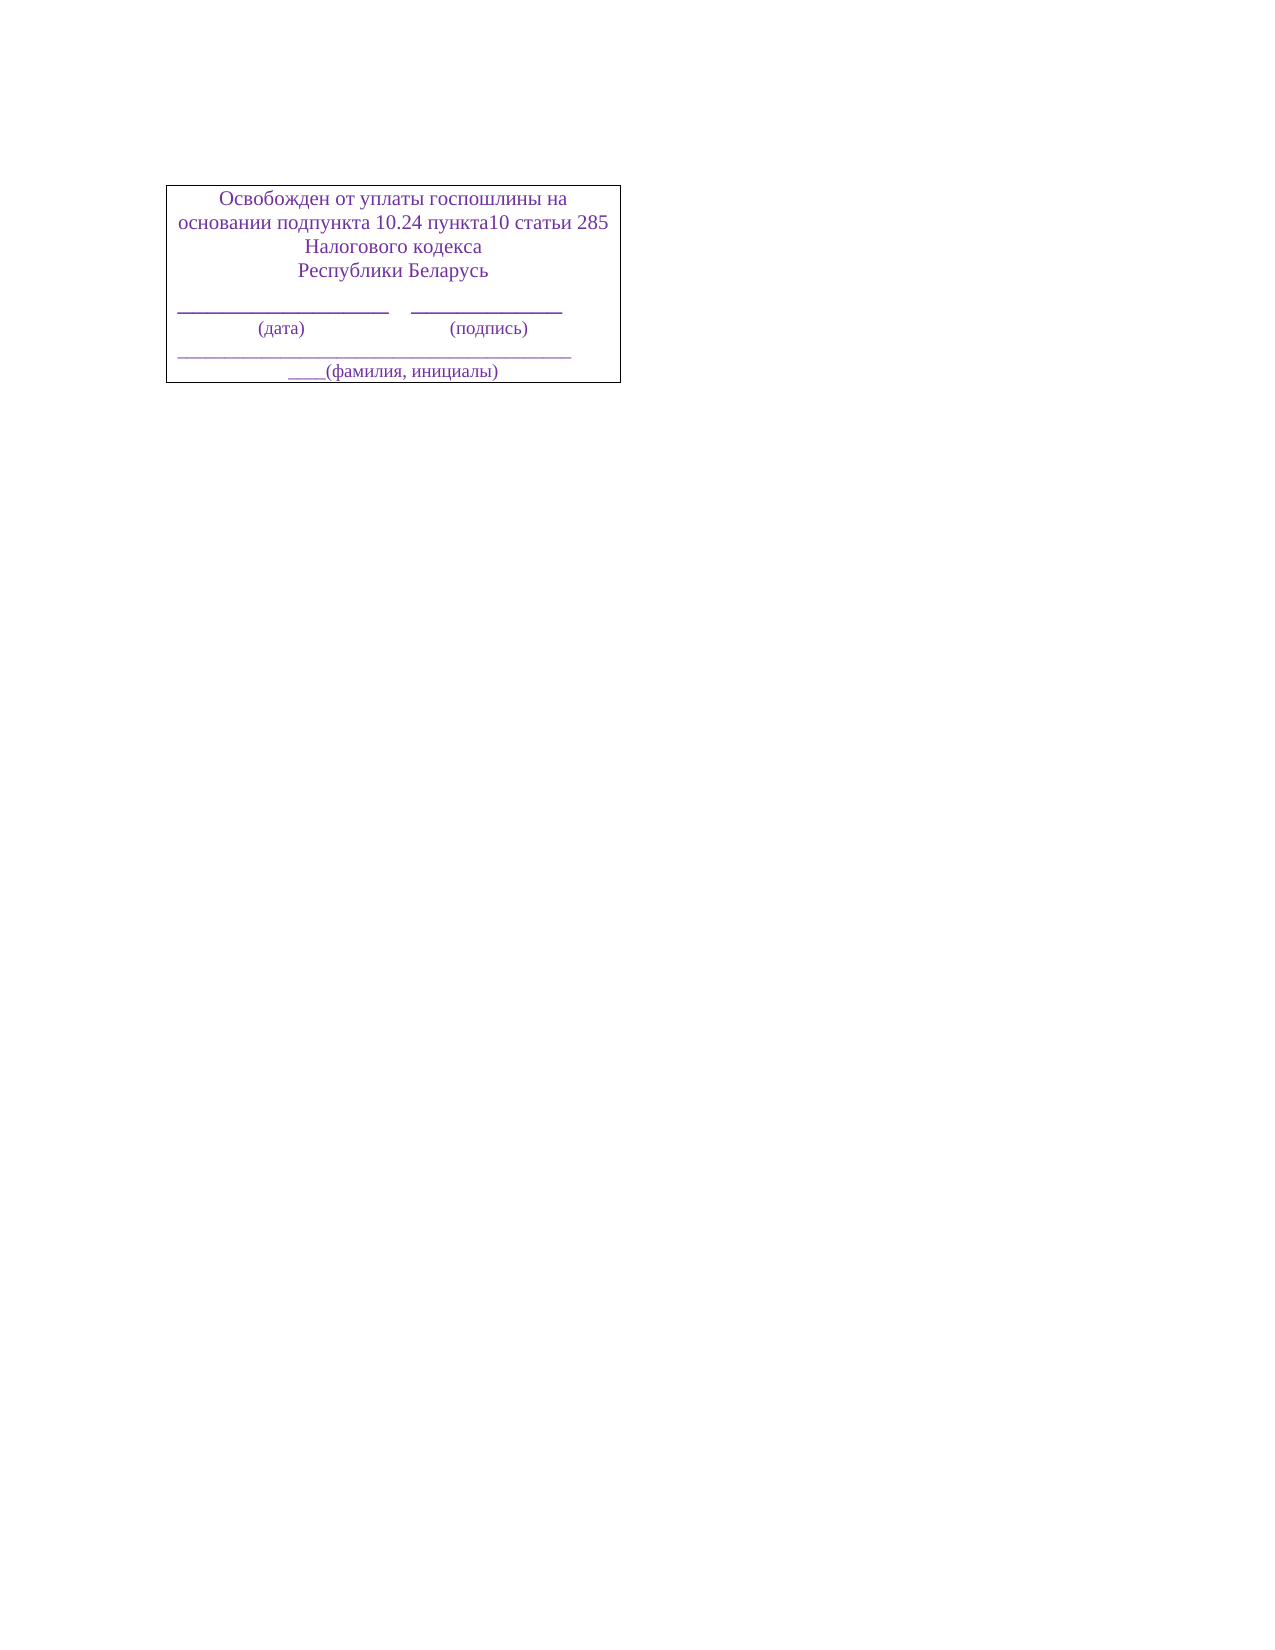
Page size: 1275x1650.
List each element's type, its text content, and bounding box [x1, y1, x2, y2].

table_header Освобожден от уплаты госпошлины на основании подпункта 10.24 пункта10 статьи 285 Налогового кодекса Республики Беларусь ______________ __________ (дата) (подпись) __________________________________________ ____(фамилия, инициалы) [167, 186, 620, 382]
